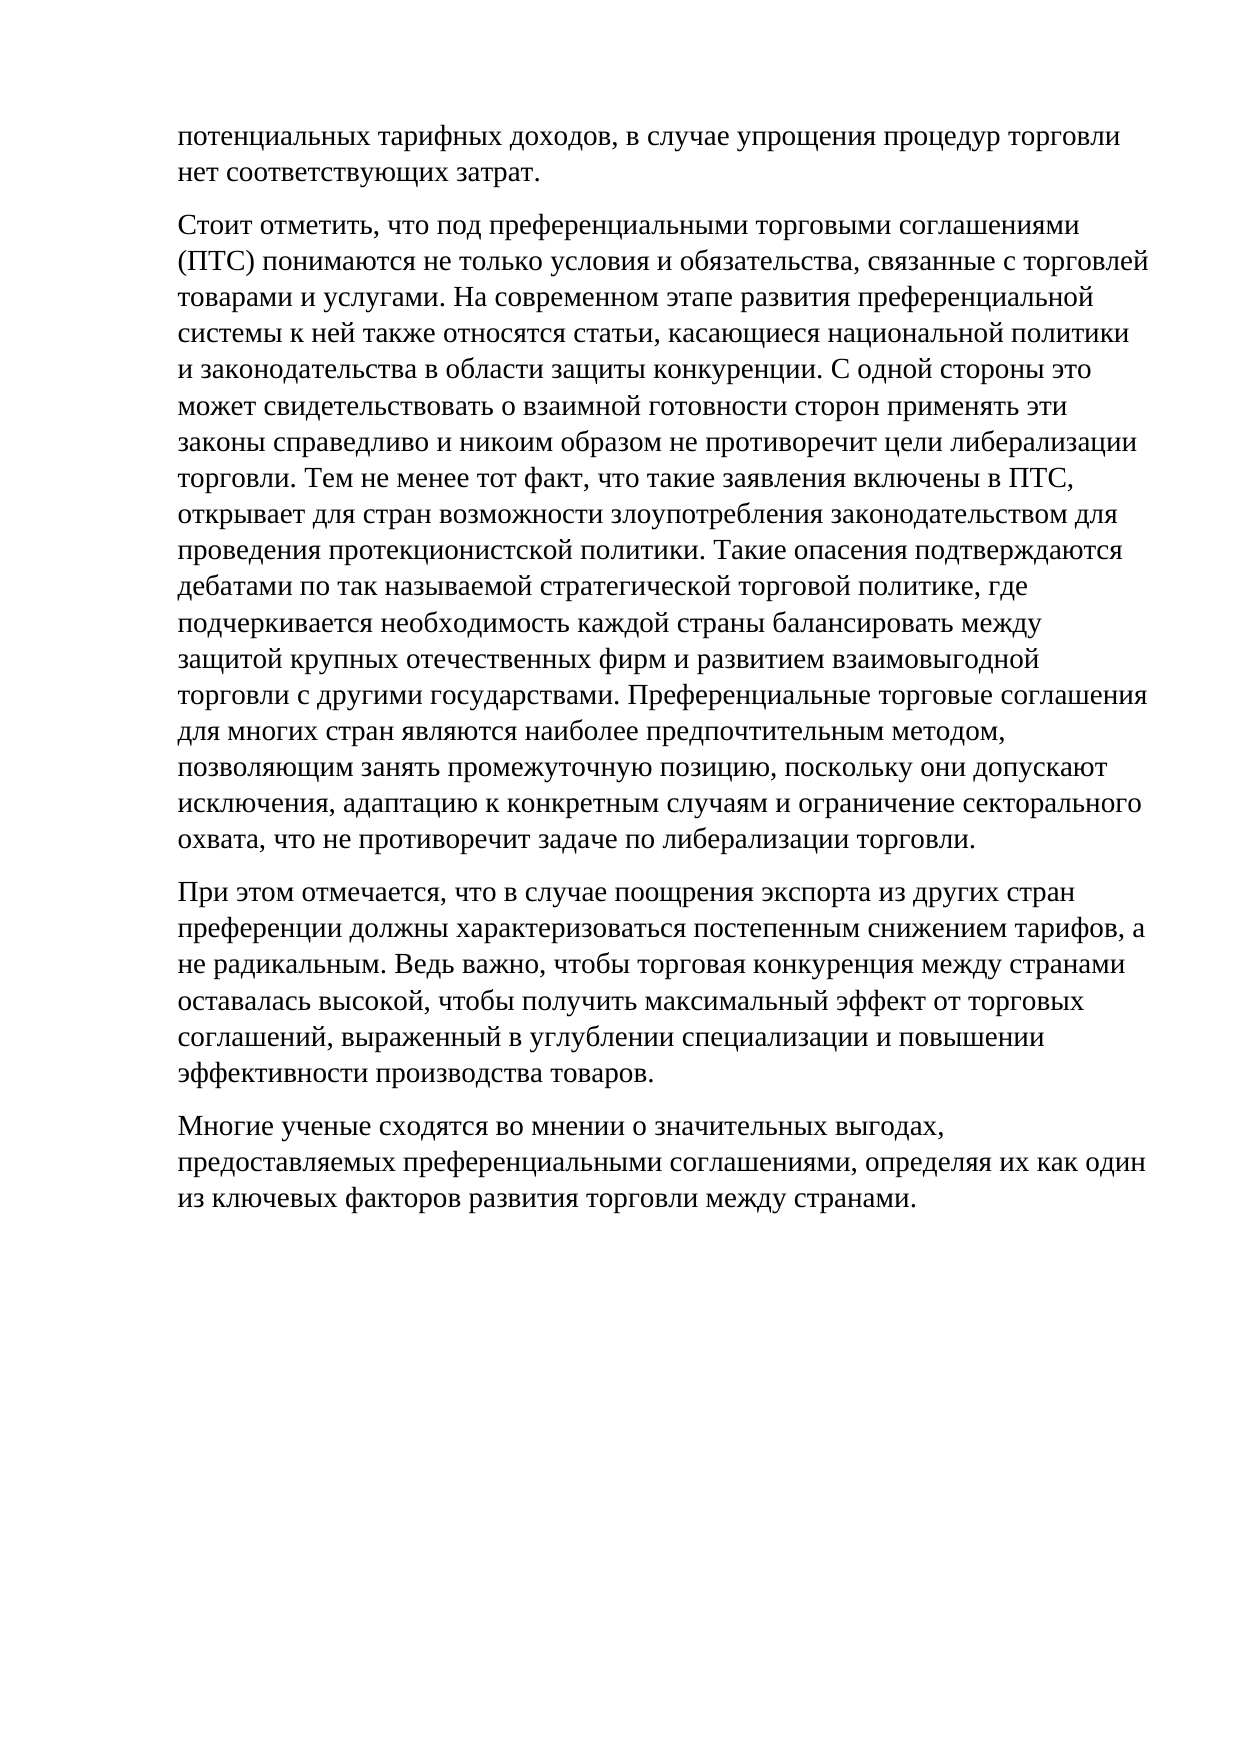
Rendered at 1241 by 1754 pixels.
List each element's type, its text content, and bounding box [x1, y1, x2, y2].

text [177, 118, 1152, 188]
text Стоит отметить, что под преференциальными торговыми соглашениями (ПТС) понимаются не только условия и обязательства, связанные с торговлей товарами и услугами. На современном этапе развития преференциальной системы к ней также относятся статьи, касающиеся национальной политики и законодательства в области защиты конкуренции. C одной стороны это может свидетельствовать о взаимной готовности сторон применять эти законы справедливо и никоим образом не противоречит цели либерализации торговли. Тем не менее тот факт, что такие заявления включены в ПТС, открывает для стран возможности злоупотребления законодательством для проведения протекционистской политики. Такие опасения подтверждаются дебатами по так называемой стратегической торговой политике, где подчеркивается необходимость каждой страны балансировать между защитой крупных отечественных фирм и развитием взаимовыгодной торговли с другими государствами. Преференциальные торговые соглашения для многих стран являются наиболее предпочтительным методом, позволяющим занять промежуточную позицию, поскольку они допускают исключения, адаптацию к конкретным случаям и ограничение секторального охвата, что не противоречит задаче по либерализации торговли. [177, 207, 1152, 855]
text При этом отмечается, что в случае поощрения экспорта из других стран преференции должны характеризоваться постепенным снижением тарифов, а не радикальным. Ведь важно, чтобы торговая конкуренция между странами оставалась высокой, чтобы получить максимальный эффект от торговых соглашений, выраженный в углублении специализации и повышении эффективности производства товаров. [177, 874, 1152, 1089]
text Многие ученые сходятся во мнении о значительных выгодах, предоставляемых преференциальными соглашениями, определяя их как один из ключевых факторов развития торговли между странами. [177, 1108, 1152, 1214]
